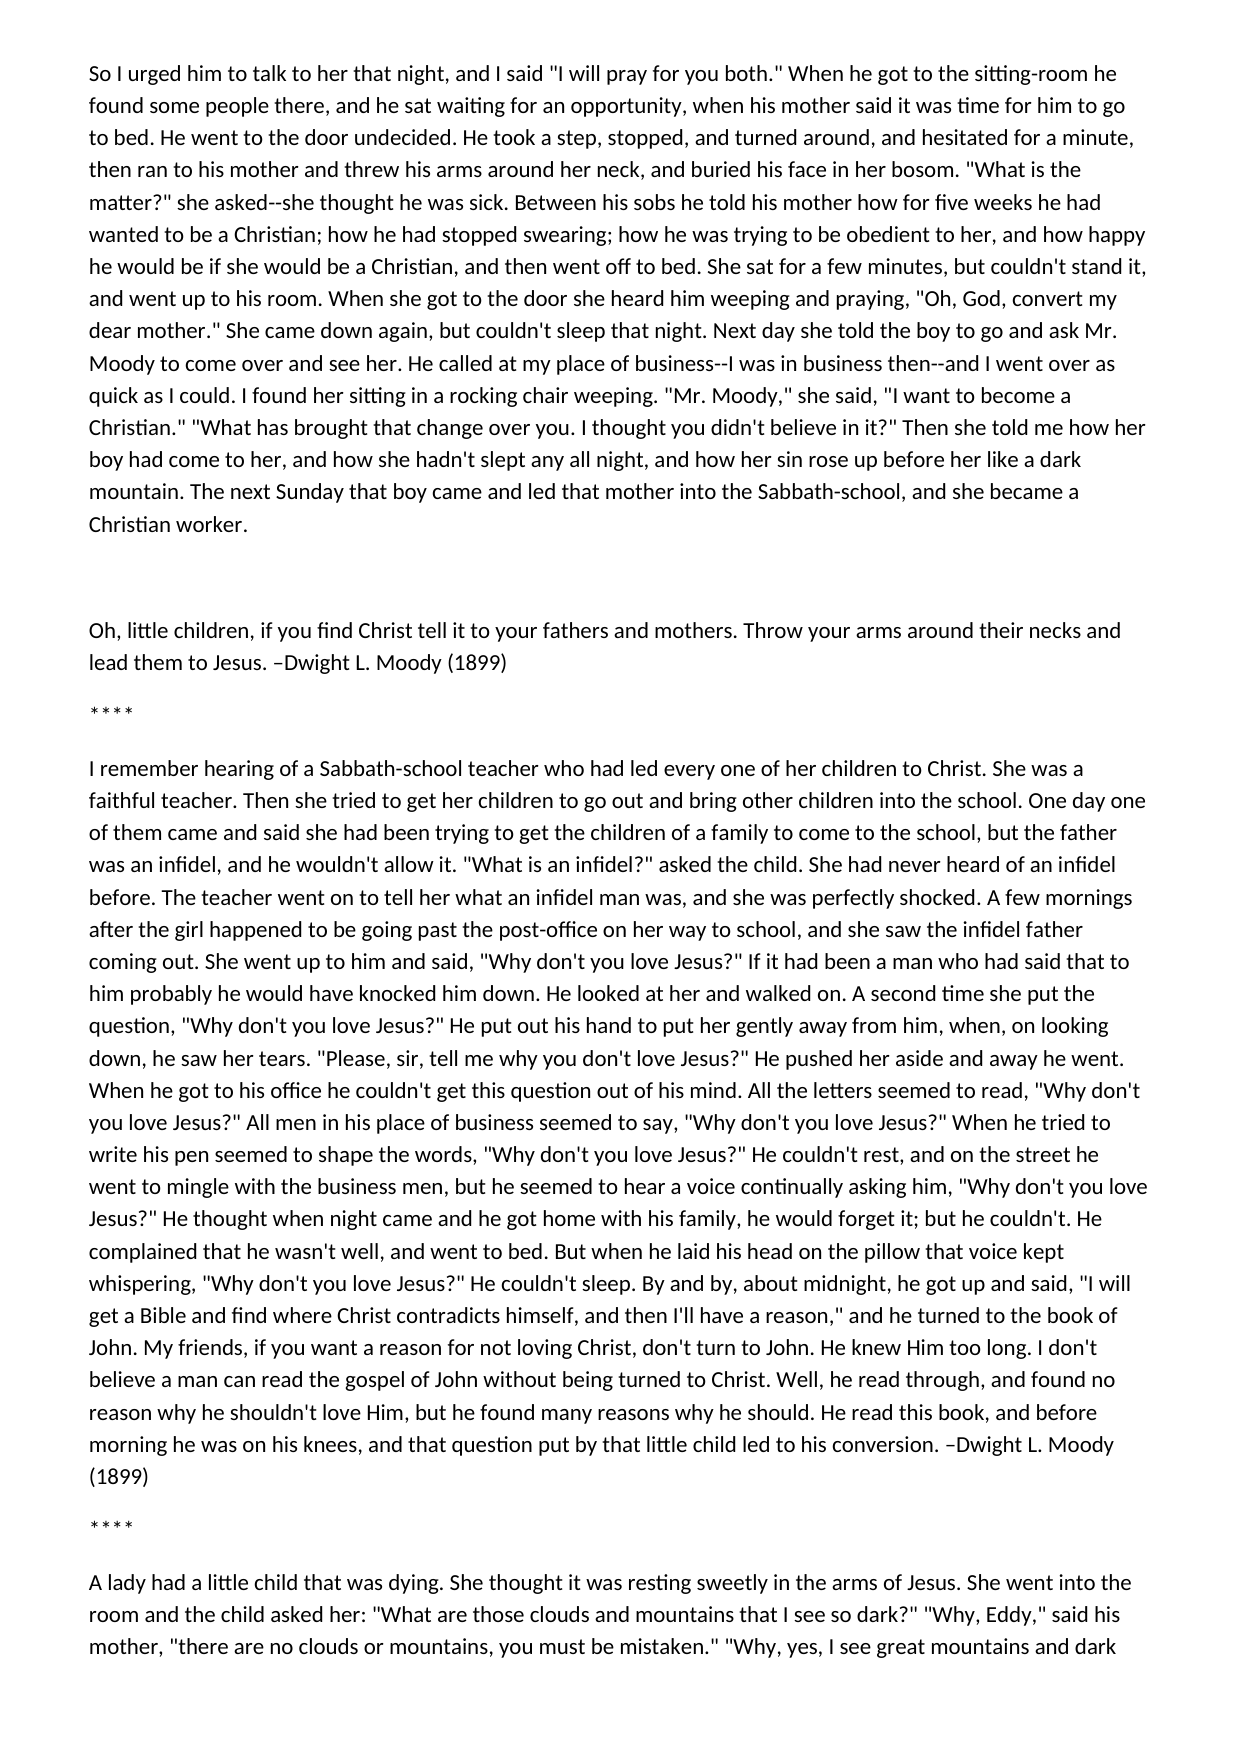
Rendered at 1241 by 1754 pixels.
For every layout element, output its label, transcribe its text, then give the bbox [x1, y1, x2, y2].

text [89, 1568, 1152, 1661]
text **** [89, 701, 1152, 729]
text Oh, little children, if you find Christ tell it to your fathers and mothers. Throw your arms around their necks and lead them to Jesus. –Dwight L. Moody (1899) [89, 616, 1152, 676]
text **** [89, 1515, 1152, 1543]
text So I urged him to talk to her that night, and I said "I will pray for you both." When he got to the sitting-room he found some people there, and he sat waiting for an opportunity, when his mother said it was time for him to go to bed. He went to the door undecided. He took a step, stopped, and turned around, and hesitated for a minute, then ran to his mother and threw his arms around her neck, and buried his face in her bosom. "What is the matter?" she asked--she thought he was sick. Between his sobs he told his mother how for five weeks he had wanted to be a Christian; how he had stopped swearing; how he was trying to be obedient to her, and how happy he would be if she would be a Christian, and then went off to bed. She sat for a few minutes, but couldn't stand it, and went up to his room. When she got to the door she heard him weeping and praying, "Oh, God, convert my dear mother." She came down again, but couldn't sleep that night. Next day she told the boy to go and ask Mr. Moody to come over and see her. He called at my place of business--I was in business then--and I went over as quick as I could. I found her sitting in a rocking chair weeping. "Mr. Moody," she said, "I want to become a Christian." "What has brought that change over you. I thought you didn't believe in it?" Then she told me how her boy had come to her, and how she hadn't slept any all night, and how her sin rose up before her like a dark mountain. The next Sunday that boy came and led that mother into the Sabbath-school, and she became a Christian worker. [89, 59, 1152, 538]
text I remember hearing of a Sabbath-school teacher who had led every one of her children to Christ. She was a faithful teacher. Then she tried to get her children to go out and bring other children into the school. One day one of them came and said she had been trying to get the children of a family to come to the school, but the father was an infidel, and he wouldn't allow it. "What is an infidel?" asked the child. She had never heard of an infidel before. The teacher went on to tell her what an infidel man was, and she was perfectly shocked. A few mornings after the girl happened to be going past the post-office on her way to school, and she saw the infidel father coming out. She went up to him and said, "Why don't you love Jesus?" If it had been a man who had said that to him probably he would have knocked him down. He looked at her and walked on. A second time she put the question, "Why don't you love Jesus?" He put out his hand to put her gently away from him, when, on looking down, he saw her tears. "Please, sir, tell me why you don't love Jesus?" He pushed her aside and away he went. When he got to his office he couldn't get this question out of his mind. All the letters seemed to read, "Why don't you love Jesus?" All men in his place of business seemed to say, "Why don't you love Jesus?" When he tried to write his pen seemed to shape the words, "Why don't you love Jesus?" He couldn't rest, and on the street he went to mingle with the business men, but he seemed to hear a voice continually asking him, "Why don't you love Jesus?" He thought when night came and he got home with his family, he would forget it; but he couldn't. He complained that he wasn't well, and went to bed. But when he laid his head on the pillow that voice kept whispering, "Why don't you love Jesus?" He couldn't sleep. By and by, about midnight, he got up and said, "I will get a Bible and find where Christ contradicts himself, and then I'll have a reason," and he turned to the book of John. My friends, if you want a reason for not loving Christ, don't turn to John. He knew Him too long. I don't believe a man can read the gospel of John without being turned to Christ. Well, he read through, and found no reason why he shouldn't love Him, but he found many reasons why he should. He read this book, and before morning he was on his knees, and that question put by that little child led to his conversion. –Dwight L. Moody (1899) [89, 754, 1152, 1490]
